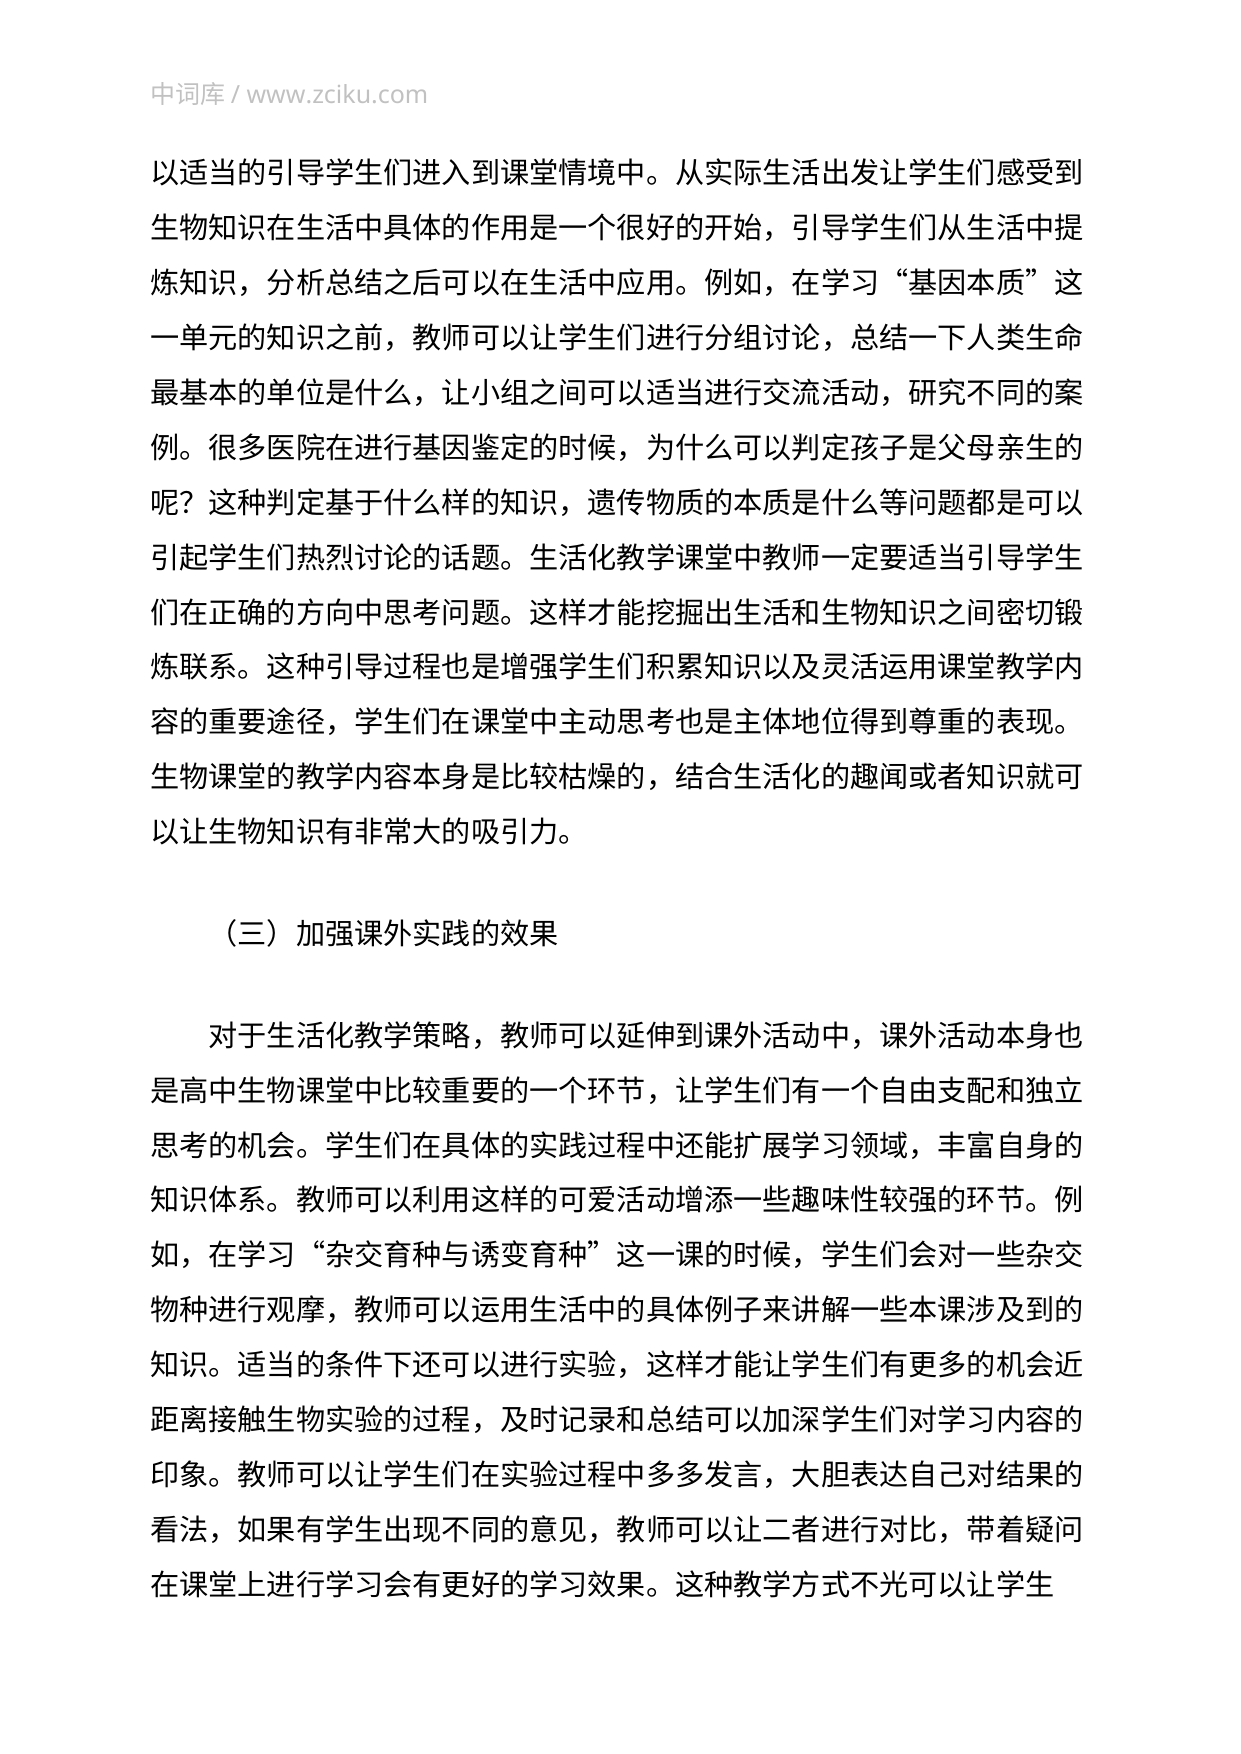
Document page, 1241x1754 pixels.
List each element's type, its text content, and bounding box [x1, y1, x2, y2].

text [150, 150, 1090, 851]
text 对于生活化教学策略，教师可以延伸到课外活动中，课外活动本身也是高中生物课堂中比较重要的一个环节，让学生们有一个自由支配和独立思考的机会。学生们在具体的实践过程中还能扩展学习领域，丰富自身的知识体系。教师可以利用这样的可爱活动增添一些趣味性较强的环节。例如，在学习“杂交育种与诱变育种”这一课的时候，学生们会对一些杂交物种进行观摩，教师可以运用生活中的具体例子来讲解一些本课涉及到的知识。适当的条件下还可以进行实验，这样才能让学生们有更多的机会近距离接触生物实验的过程，及时记录和总结可以加深学生们对学习内容的印象。教师可以让学生们在实验过程中多多发言，大胆表达自己对结果的看法，如果有学生出现不同的意见，教师可以让二者进行对比，带着疑问在课堂上进行学习会有更好的学习效果。这种教学方式不光可以让学生 [150, 1012, 1090, 1603]
text （三）加强课外实践的效果 [150, 911, 1090, 953]
